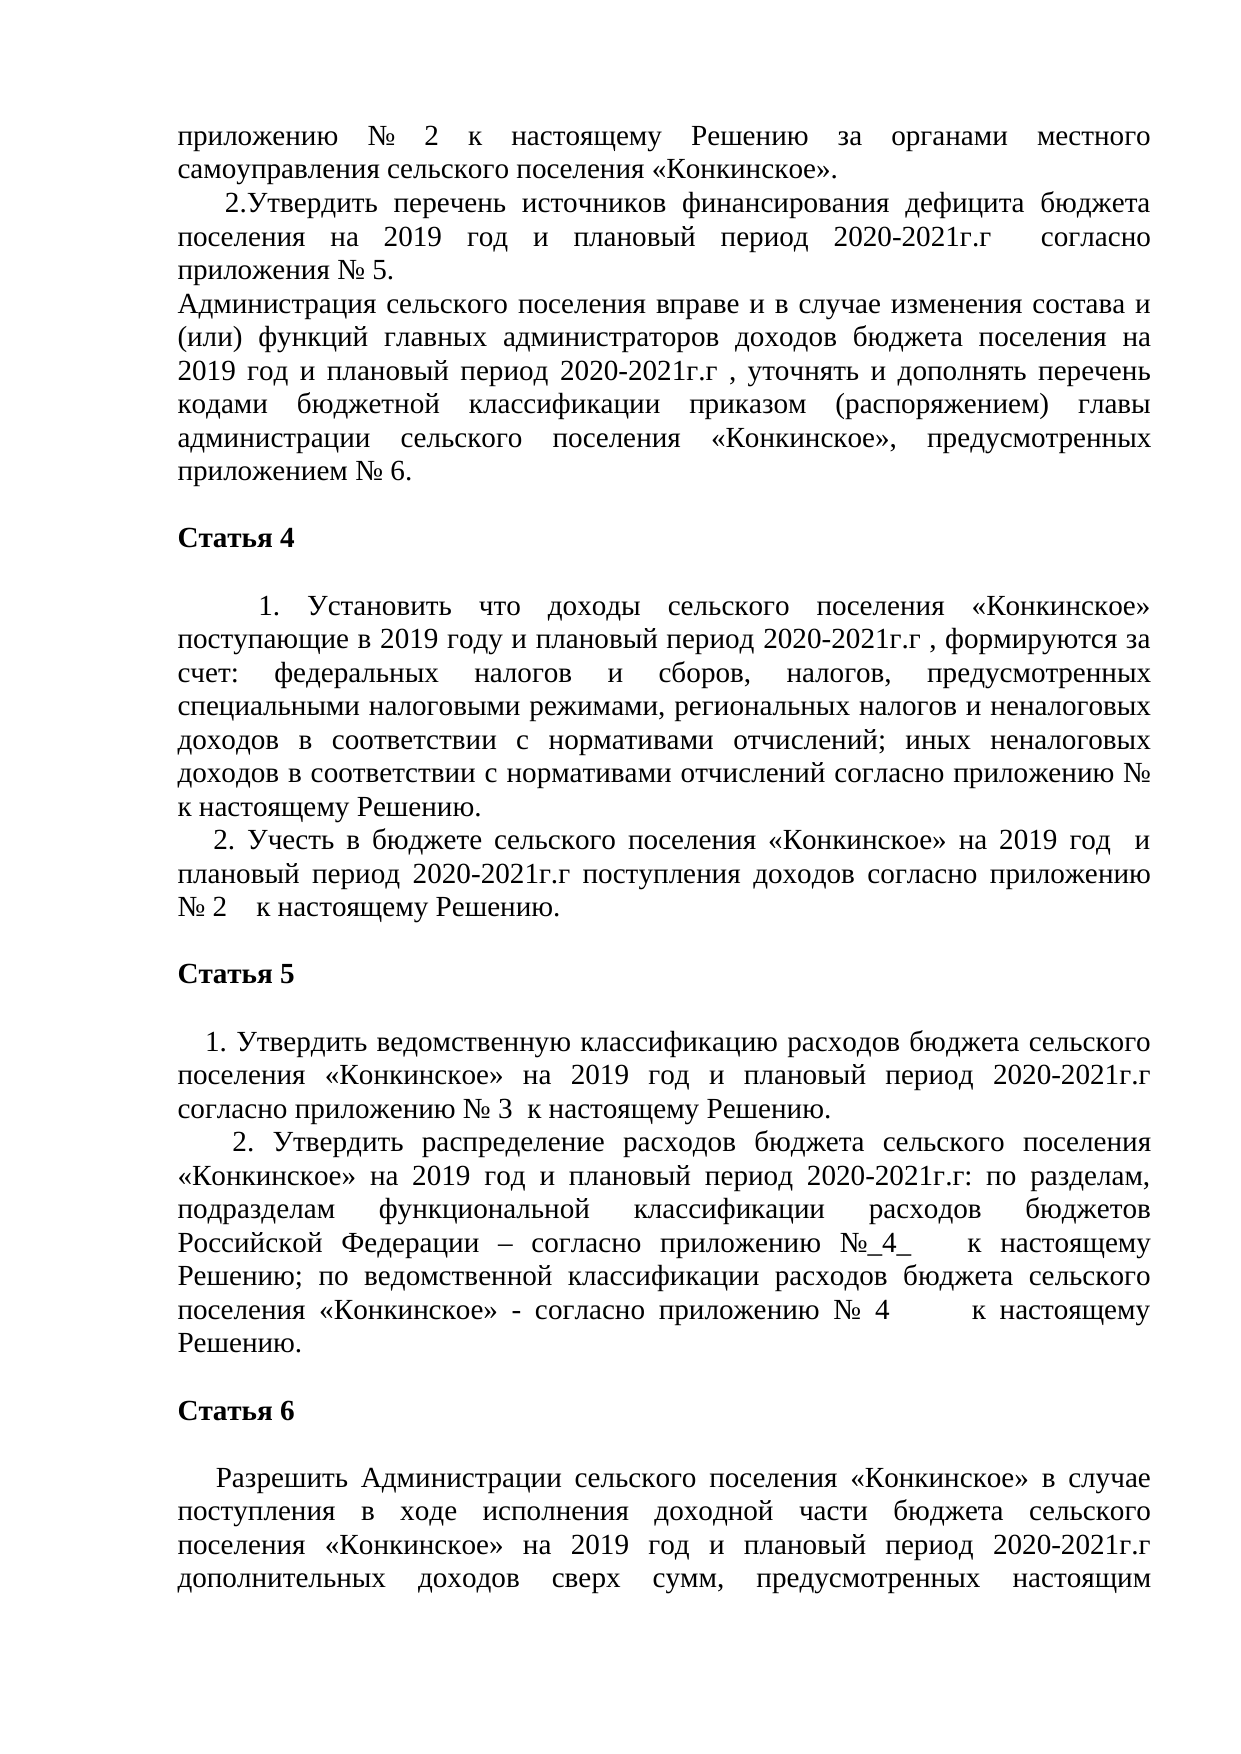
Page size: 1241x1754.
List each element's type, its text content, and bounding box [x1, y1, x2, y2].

text 2.Утвердить перечень источников финансирования дефицита бюджета поселения на 2019 год и плановый период 2020-2021г.г согласно приложения № 5. [177, 185, 1152, 286]
text Статья 5 [177, 957, 1152, 990]
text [177, 1460, 1152, 1594]
text 2. Учесть в бюджете сельского поселения «Конкинское» на 2019 год и плановый период 2020-2021г.г поступления доходов согласно приложению № 2 к настоящему Решению. [177, 822, 1152, 923]
text Статья 6 [177, 1393, 1152, 1426]
text Администрация сельского поселения вправе и в случае изменения состава и (или) функций главных администраторов доходов бюджета поселения на 2019 год и плановый период 2020-2021г.г , уточнять и дополнять перечень кодами бюджетной классификации приказом (распоряжением) главы администрации сельского поселения «Конкинское», предусмотренных приложением № 6. [177, 286, 1152, 487]
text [177, 118, 1152, 185]
text 2. Утвердить распределение расходов бюджета сельского поселения «Конкинское» на 2019 год и плановый период 2020-2021г.г: по разделам, подразделам функциональной классификации расходов бюджетов Российской Федерации – согласно приложению №_4_ к настоящему Решению; по ведомственной классификации расходов бюджета сельского поселения «Конкинское» - согласно приложению № 4 к настоящему Решению. [177, 1124, 1152, 1359]
text 1. Установить что доходы сельского поселения «Конкинское» поступающие в 2019 году и плановый период 2020-2021г.г , формируются за счет: федеральных налогов и сборов, налогов, предусмотренных специальными налоговыми режимами, региональных налогов и неналоговых доходов в соответствии с нормативами отчислений; иных неналоговых доходов в соответствии с нормативами отчислений согласно приложению № к настоящему Решению. [177, 588, 1152, 822]
text Статья 4 [177, 521, 1152, 554]
text 1. Утвердить ведомственную классификацию расходов бюджета сельского поселения «Конкинское» на 2019 год и плановый период 2020-2021г.г согласно приложению № 3 к настоящему Решению. [177, 1024, 1152, 1124]
